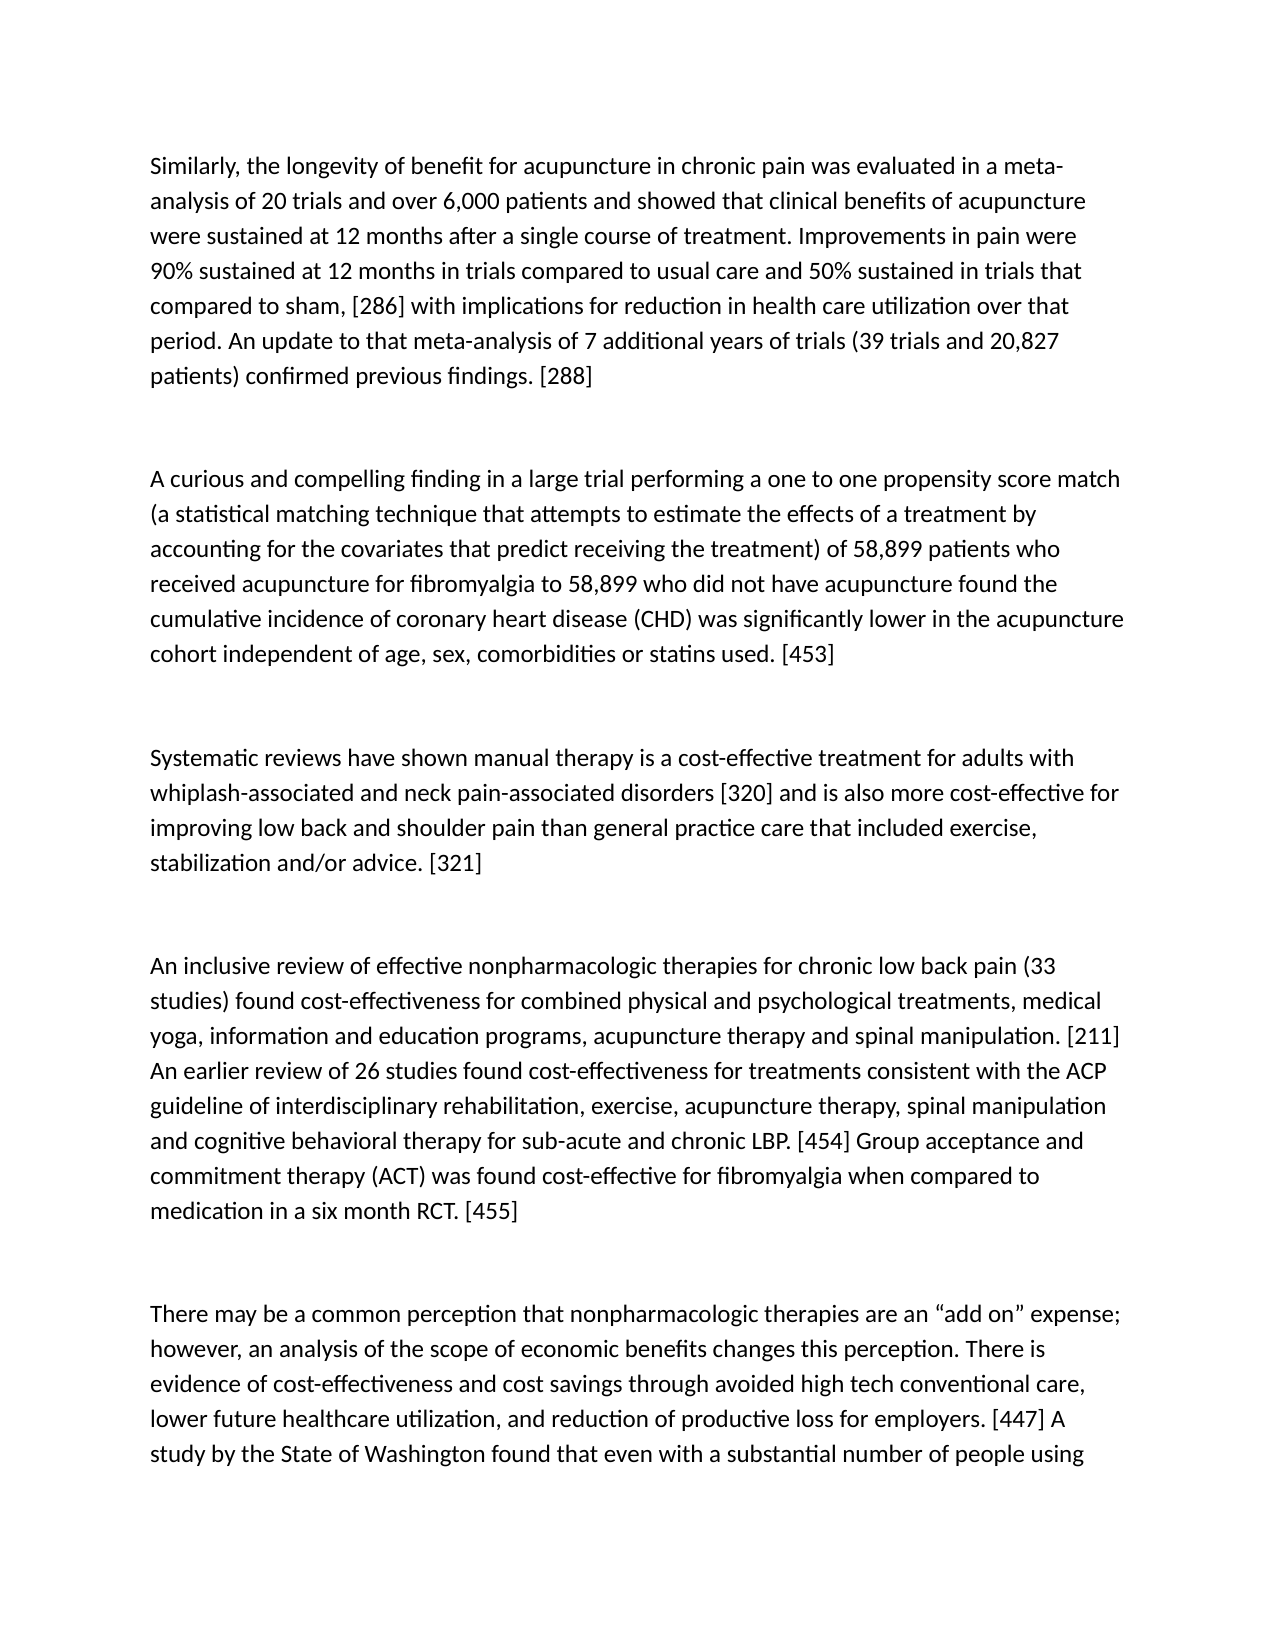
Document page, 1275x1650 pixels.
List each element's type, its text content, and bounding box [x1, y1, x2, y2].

text An inclusive review of effective nonpharmacologic therapies for chronic low back pain (33 studies) found cost-effectiveness for combined physical and psychological treatments, medical yoga, information and education programs, acupuncture therapy and spinal manipulation. [211] An earlier review of 26 studies found cost-effectiveness for treatments consistent with the ACP guideline of interdisciplinary rehabilitation, exercise, acupuncture therapy, spinal manipulation and cognitive behavioral therapy for sub-acute and chronic LBP. [454] Group acceptance and commitment therapy (ACT) was found cost-effective for fibromyalgia when compared to medication in a six month RCT. [455] [150, 950, 1125, 1226]
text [150, 1298, 1125, 1469]
text Similarly, the longevity of benefit for acupuncture in chronic pain was evaluated in a meta-analysis of 20 trials and over 6,000 patients and showed that clinical benefits of acupuncture were sustained at 12 months after a single course of treatment. Improvements in pain were 90% sustained at 12 months in trials compared to usual care and 50% sustained in trials that compared to sham, [286] with implications for reduction in health care utilization over that period. An update to that meta-analysis of 7 additional years of trials (39 trials and 20,827 patients) confirmed previous findings. [288] [150, 150, 1125, 391]
text Systematic reviews have shown manual therapy is a cost-effective treatment for adults with whiplash-associated and neck pain-associated disorders [320] and is also more cost-effective for improving low back and shoulder pain than general practice care that included exercise, stabilization and/or advice. [321] [150, 742, 1125, 877]
text A curious and compelling finding in a large trial performing a one to one propensity score match (a statistical matching technique that attempts to estimate the effects of a treatment by accounting for the covariates that predict receiving the treatment) of 58,899 patients who received acupuncture for fibromyalgia to 58,899 who did not have acupuncture found the cumulative incidence of coronary heart disease (CHD) was significantly lower in the acupuncture cohort independent of age, sex, comorbidities or statins used. [453] [150, 463, 1125, 669]
